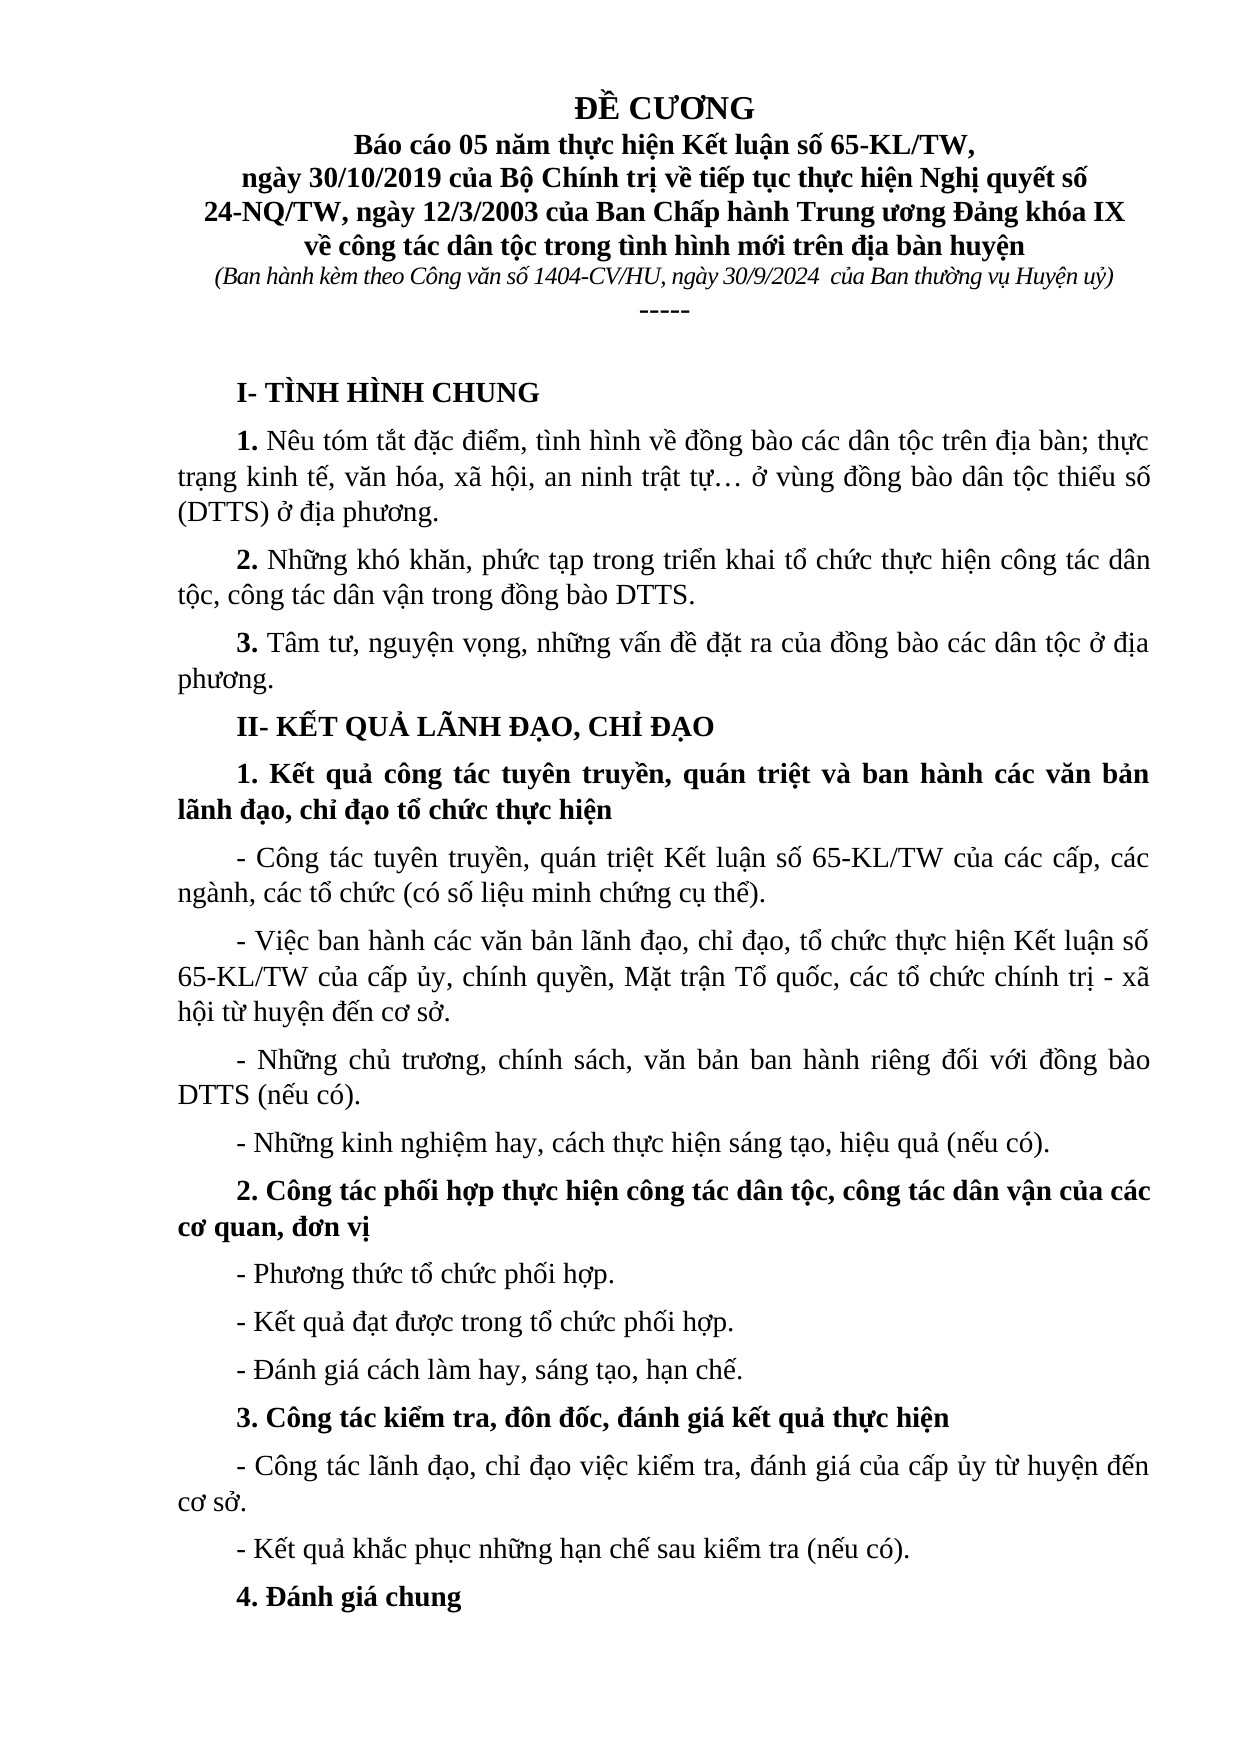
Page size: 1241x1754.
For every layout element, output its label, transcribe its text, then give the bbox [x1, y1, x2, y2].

text ngày 30/10/2019 của Bộ Chính trị về tiếp tục thực hiện Nghị quyết số 24-NQ/TW, ngày 12/3/2003 của Ban Chấp hành Trung ương Đảng khóa IX [177, 161, 1152, 228]
text Báo cáo 05 năm thực hiện Kết luận số 65-KL/TW, [177, 127, 1152, 161]
text 2. Công tác phối hợp thực hiện công tác dân tộc, công tác dân vận của các cơ quan, đơn vị [177, 1172, 1152, 1243]
text 1. Nêu tóm tắt đặc điểm, tình hình về đồng bào các dân tộc trên địa bàn; thực trạng kinh tế, văn hóa, xã hội, an ninh trật tự… ở vùng đồng bào dân tộc thiểu số (DTTS) ở địa phương. [177, 422, 1152, 528]
text - Những chủ trương, chính sách, văn bản ban hành riêng đối với đồng bào DTTS (nếu có). [177, 1041, 1152, 1112]
text - Đánh giá cách làm hay, sáng tạo, hạn chế. [177, 1351, 1152, 1387]
text - Công tác tuyên truyền, quán triệt Kết luận số 65-KL/TW của các cấp, các ngành, các tổ chức (có số liệu minh chứng cụ thể). [177, 839, 1152, 910]
text 3. Công tác kiểm tra, đôn đốc, đánh giá kết quả thực hiện [177, 1399, 1152, 1435]
text về công tác dân tộc trong tình hình mới trên địa bàn huyện [177, 228, 1152, 261]
text - Công tác lãnh đạo, chỉ đạo việc kiểm tra, đánh giá của cấp ủy từ huyện đến cơ sở. [177, 1447, 1152, 1518]
text - Việc ban hành các văn bản lãnh đạo, chỉ đạo, tổ chức thực hiện Kết luận số 65-KL/TW của cấp ủy, chính quyền, Mặt trận Tổ quốc, các tổ chức chính trị - xã hội từ huyện đến cơ sở. [177, 922, 1152, 1028]
text - Phương thức tổ chức phối hợp. [177, 1256, 1152, 1291]
text 2. Những khó khăn, phức tạp trong triển khai tổ chức thực hiện công tác dân tộc, công tác dân vận trong đồng bào DTTS. [177, 541, 1152, 612]
text (Ban hành kèm theo Công văn số 1404-CV/HU, ngày 30/9/2024 của Ban thường vụ Huyện uỷ) [177, 261, 1152, 290]
text ĐỀ CƯƠNG [177, 89, 1152, 127]
text - Kết quả đạt được trong tổ chức phối hợp. [177, 1303, 1152, 1339]
text - Những kinh nghiệm hay, cách thực hiện sáng tạo, hiệu quả (nếu có). [177, 1124, 1152, 1160]
text 4. Đánh giá chung [177, 1578, 1152, 1614]
text ----- [177, 290, 1152, 326]
text 3. Tâm tư, nguyện vọng, những vấn đề đặt ra của đồng bào các dân tộc ở địa phương. [177, 624, 1152, 695]
text I- TÌNH HÌNH CHUNG [177, 374, 1152, 410]
text 1. Kết quả công tác tuyên truyền, quán triệt và ban hành các văn bản lãnh đạo, chỉ đạo tổ chức thực hiện [177, 756, 1152, 826]
text - Kết quả khắc phục những hạn chế sau kiểm tra (nếu có). [177, 1531, 1152, 1566]
text II- KẾT QUẢ LÃNH ĐẠO, CHỈ ĐẠO [177, 708, 1152, 743]
